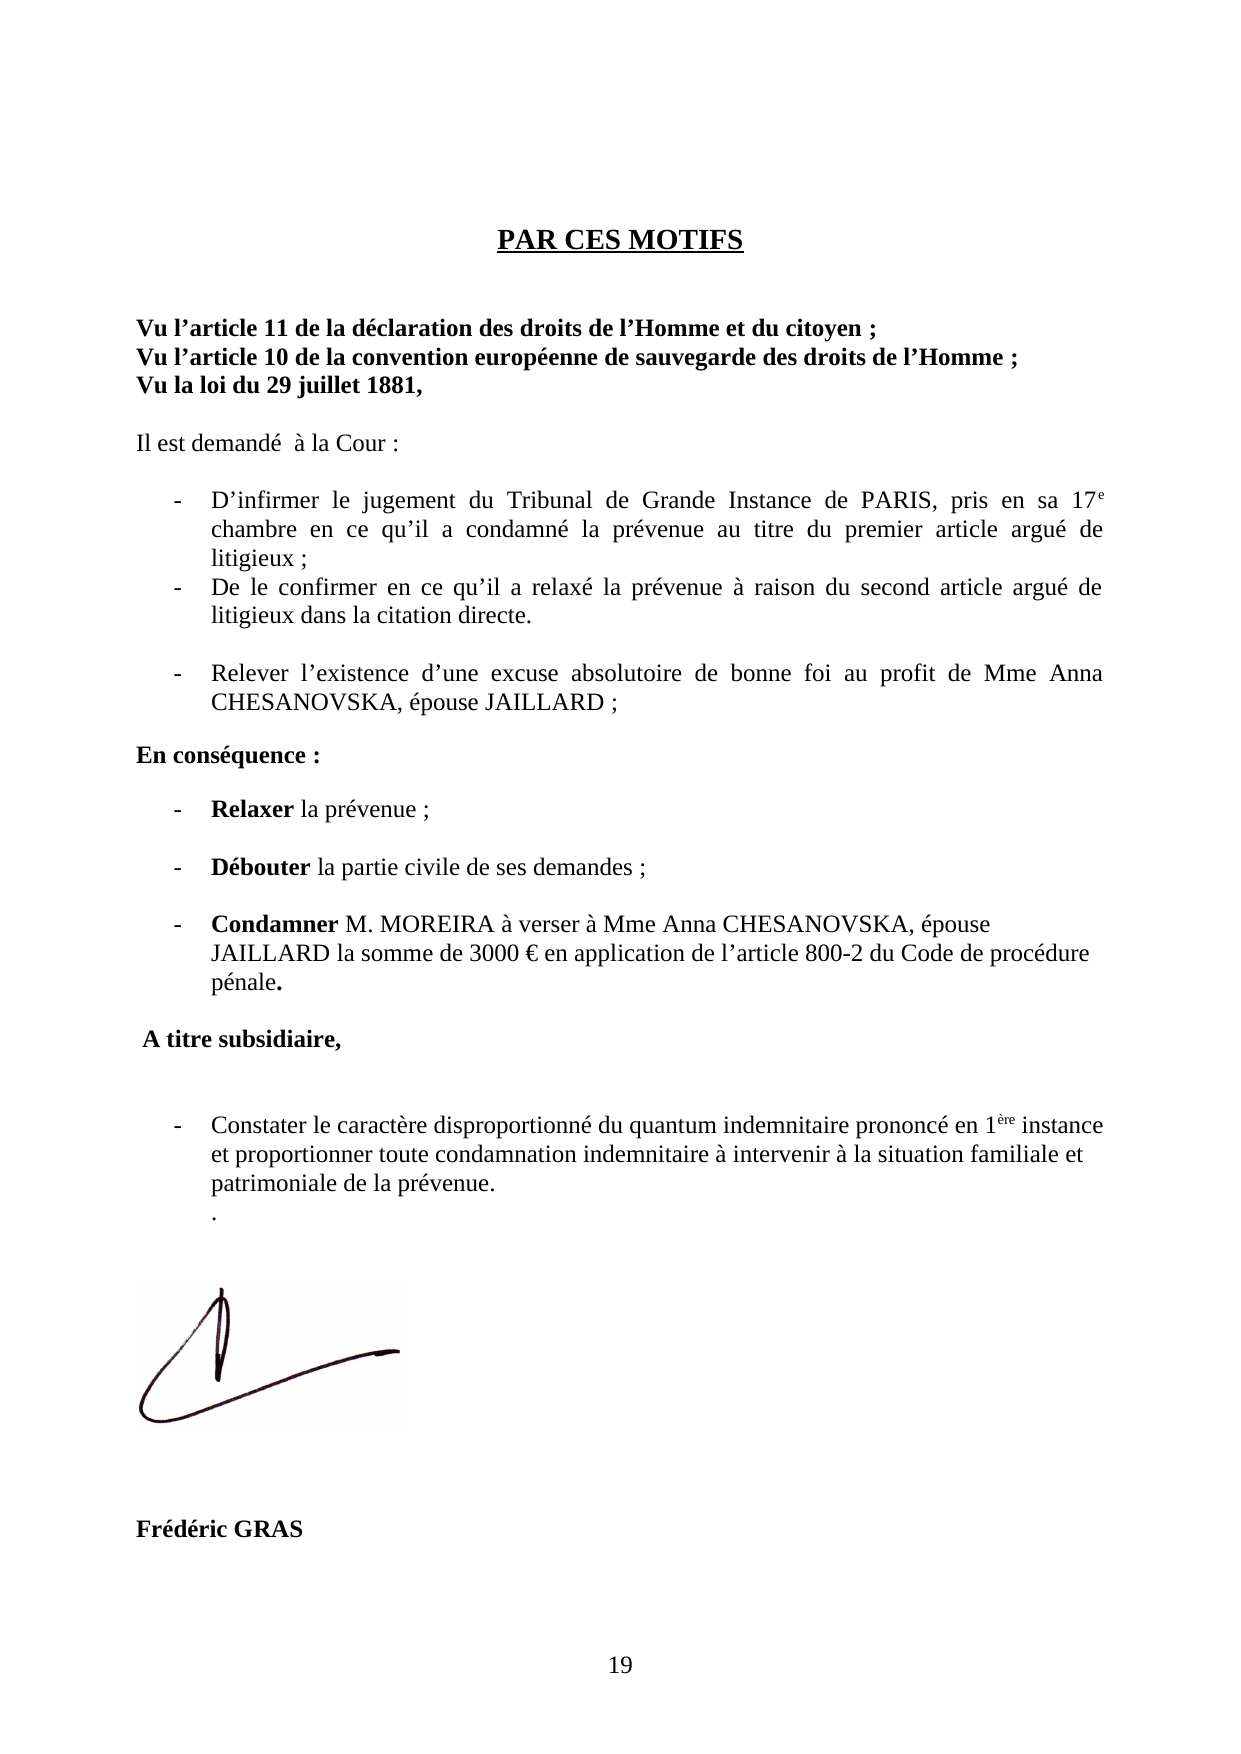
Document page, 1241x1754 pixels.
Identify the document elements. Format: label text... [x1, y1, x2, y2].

text Frédéric GRAS [136, 1514, 1104, 1543]
list Relever l’existence d’une excuse absolutoire de bonne foi au profit de Mme Anna CHESANOVSKA, épouse JAILLARD ; [173, 658, 1104, 716]
list Condamner M. MOREIRA à verser à Mme Anna CHESANOVSKA, épouse JAILLARD la somme de 3000 € en application de l’article 800-2 du Code de procédure pénale. [173, 909, 1104, 996]
text A titre subsidiaire, [136, 1024, 1104, 1053]
text Vu l’article 10 de la convention européenne de sauvegarde des droits de l’Homme ; [136, 342, 1104, 371]
list De le confirmer en ce qu’il a relaxé la prévenue à raison du second article argué de litigieux dans la citation directe. [173, 572, 1104, 629]
list D’infirmer le jugement du Tribunal de Grande Instance de PARIS, pris en sa 17e chambre en ce qu’il a condamné la prévenue au titre du premier article argué de litigieux ; [173, 486, 1104, 572]
text Vu l’article 11 de la déclaration des droits de l’Homme et du citoyen ; [136, 313, 1104, 342]
text Il est demandé à la Cour : [136, 428, 1104, 457]
picture [135, 1283, 406, 1428]
list Relaxer la prévenue ; [173, 794, 1104, 823]
text En conséquence : [136, 741, 1104, 769]
text Vu la loi du 29 juillet 1881, [136, 371, 1104, 399]
subtitle PAR CES MOTIFS [136, 222, 1104, 256]
list Constater le caractère disproportionné du quantum indemnitaire prononcé en 1ère instance et proportionner toute condamnation indemnitaire à intervenir à la situation familiale et patrimoniale de la prévenue. . [173, 1111, 1104, 1226]
list Débouter la partie civile de ses demandes ; [173, 852, 1104, 881]
